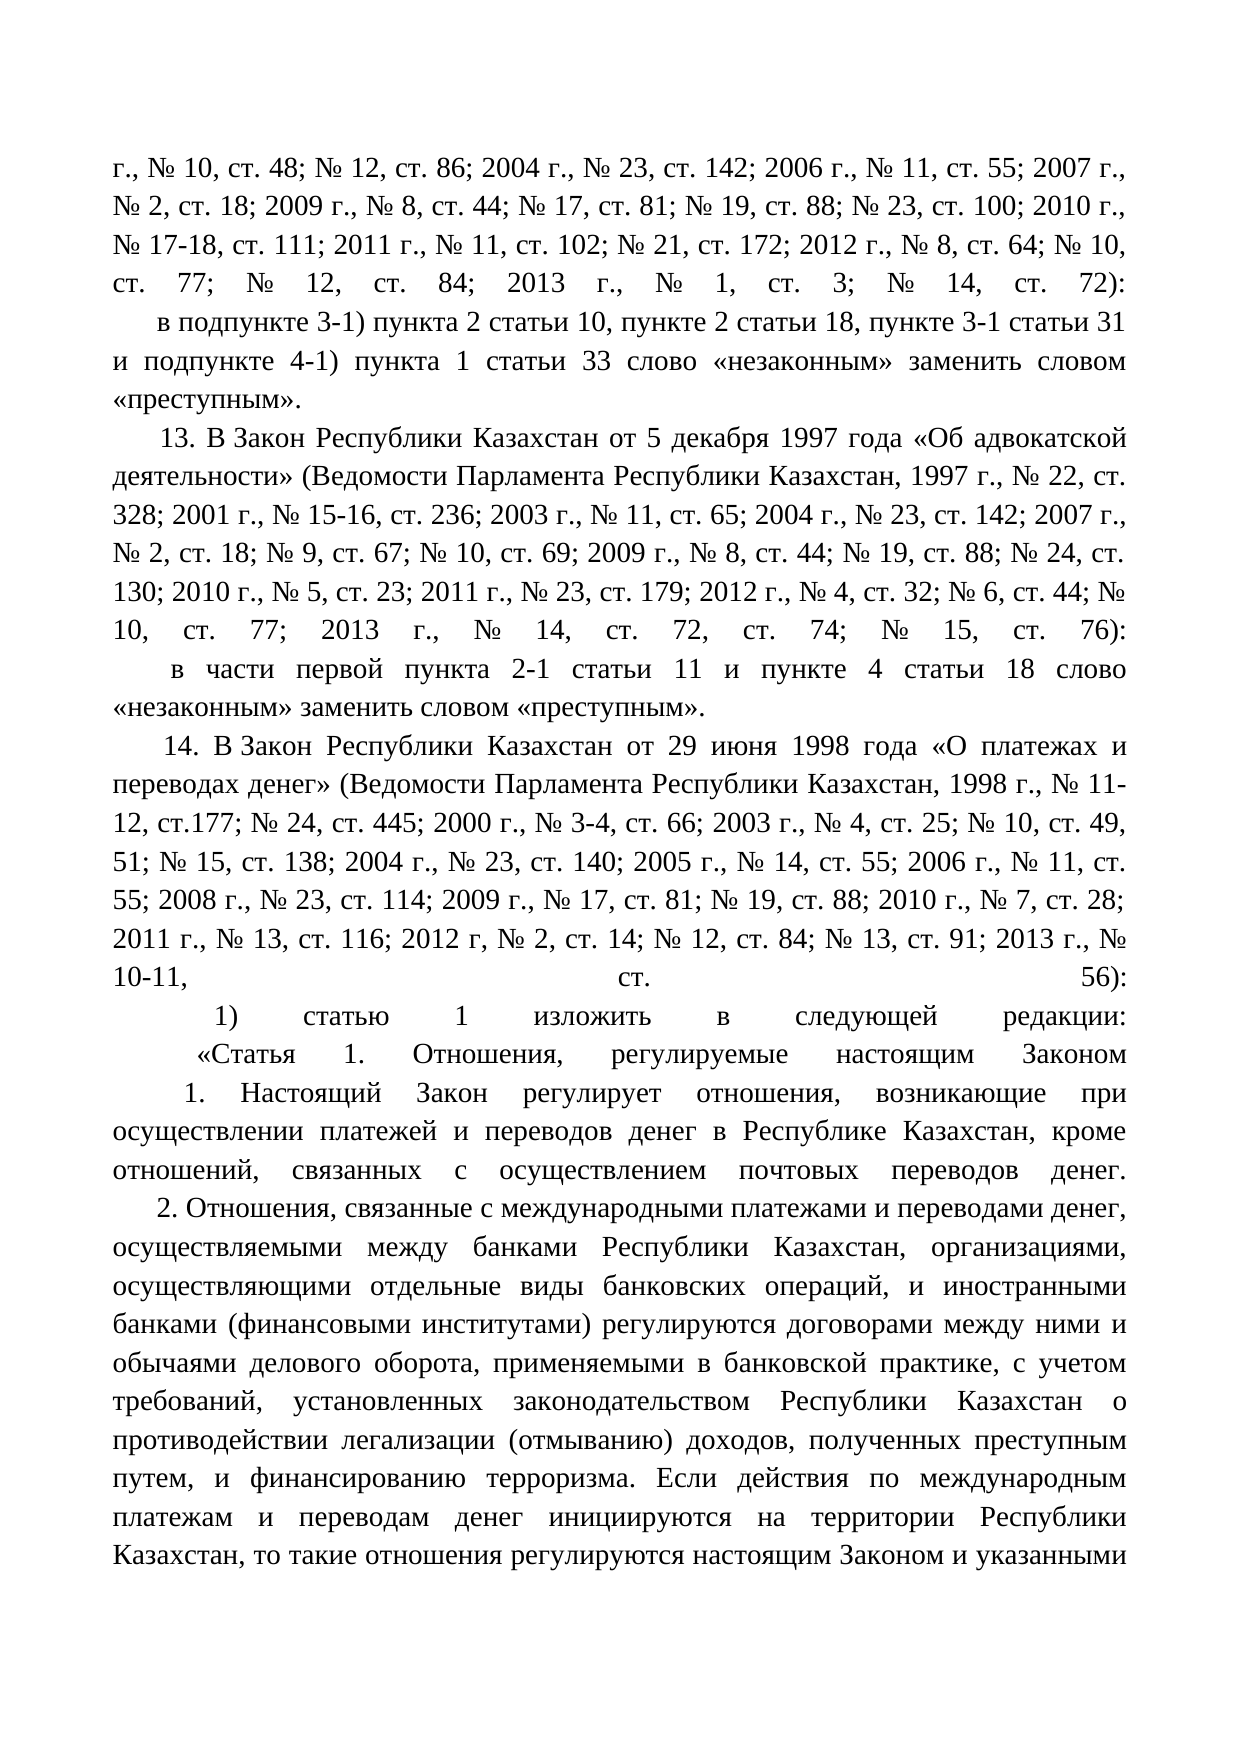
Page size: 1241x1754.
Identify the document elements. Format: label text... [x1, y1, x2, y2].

text 13. В Закон Республики Казахстан от 5 декабря 1997 года «Об адвокатской деятельности» (Ведомости Парламента Республики Казахстан, 1997 г., № 22, ст. 328; 2001 г., № 15-16, ст. 236; 2003 г., № 11, ст. 65; 2004 г., № 23, ст. 142; 2007 г., № 2, ст. 18; № 9, ст. 67; № 10, ст. 69; 2009 г., № 8, ст. 44; № 19, ст. 88; № 24, ст. 130; 2010 г., № 5, ст. 23; 2011 г., № 23, ст. 179; 2012 г., № 4, ст. 32; № 6, ст. 44; № 10, ст. 77; 2013 г., № 14, ст. 72, ст. 74; № 15, ст. 76): в части первой пункта 2-1 статьи 11 и пункте 4 статьи 18 слово «незаконным» заменить словом «преступным». [112, 420, 1128, 723]
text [112, 728, 1128, 1571]
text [112, 150, 1128, 415]
